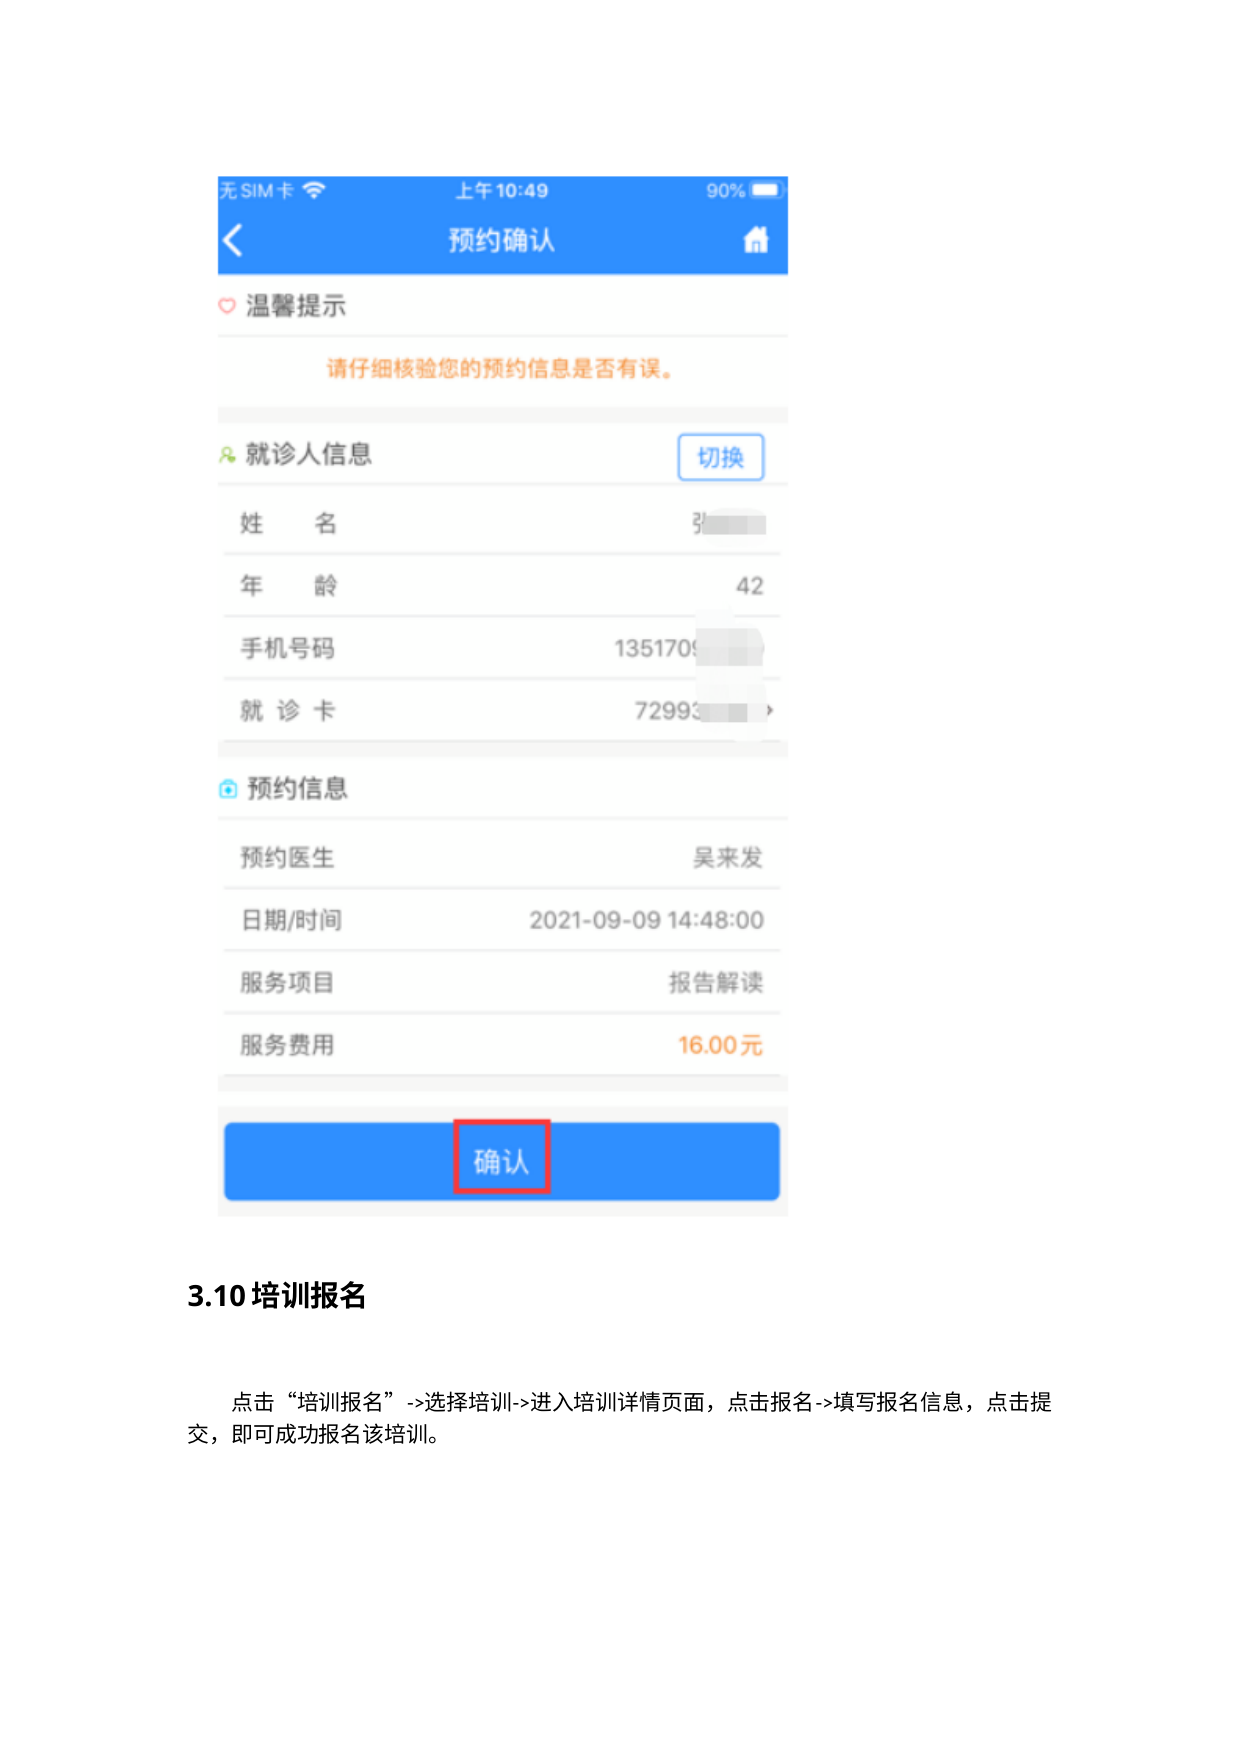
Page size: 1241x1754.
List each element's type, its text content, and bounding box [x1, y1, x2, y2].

text 点击“培训报名”->选择培训->进入培训详情页面，点击报名->填写报名信息，点击提交，即可成功报名该培训。 [187, 1384, 1053, 1449]
picture [187, 162, 829, 1234]
subtitle 3.10培训报名 [187, 1262, 1053, 1327]
